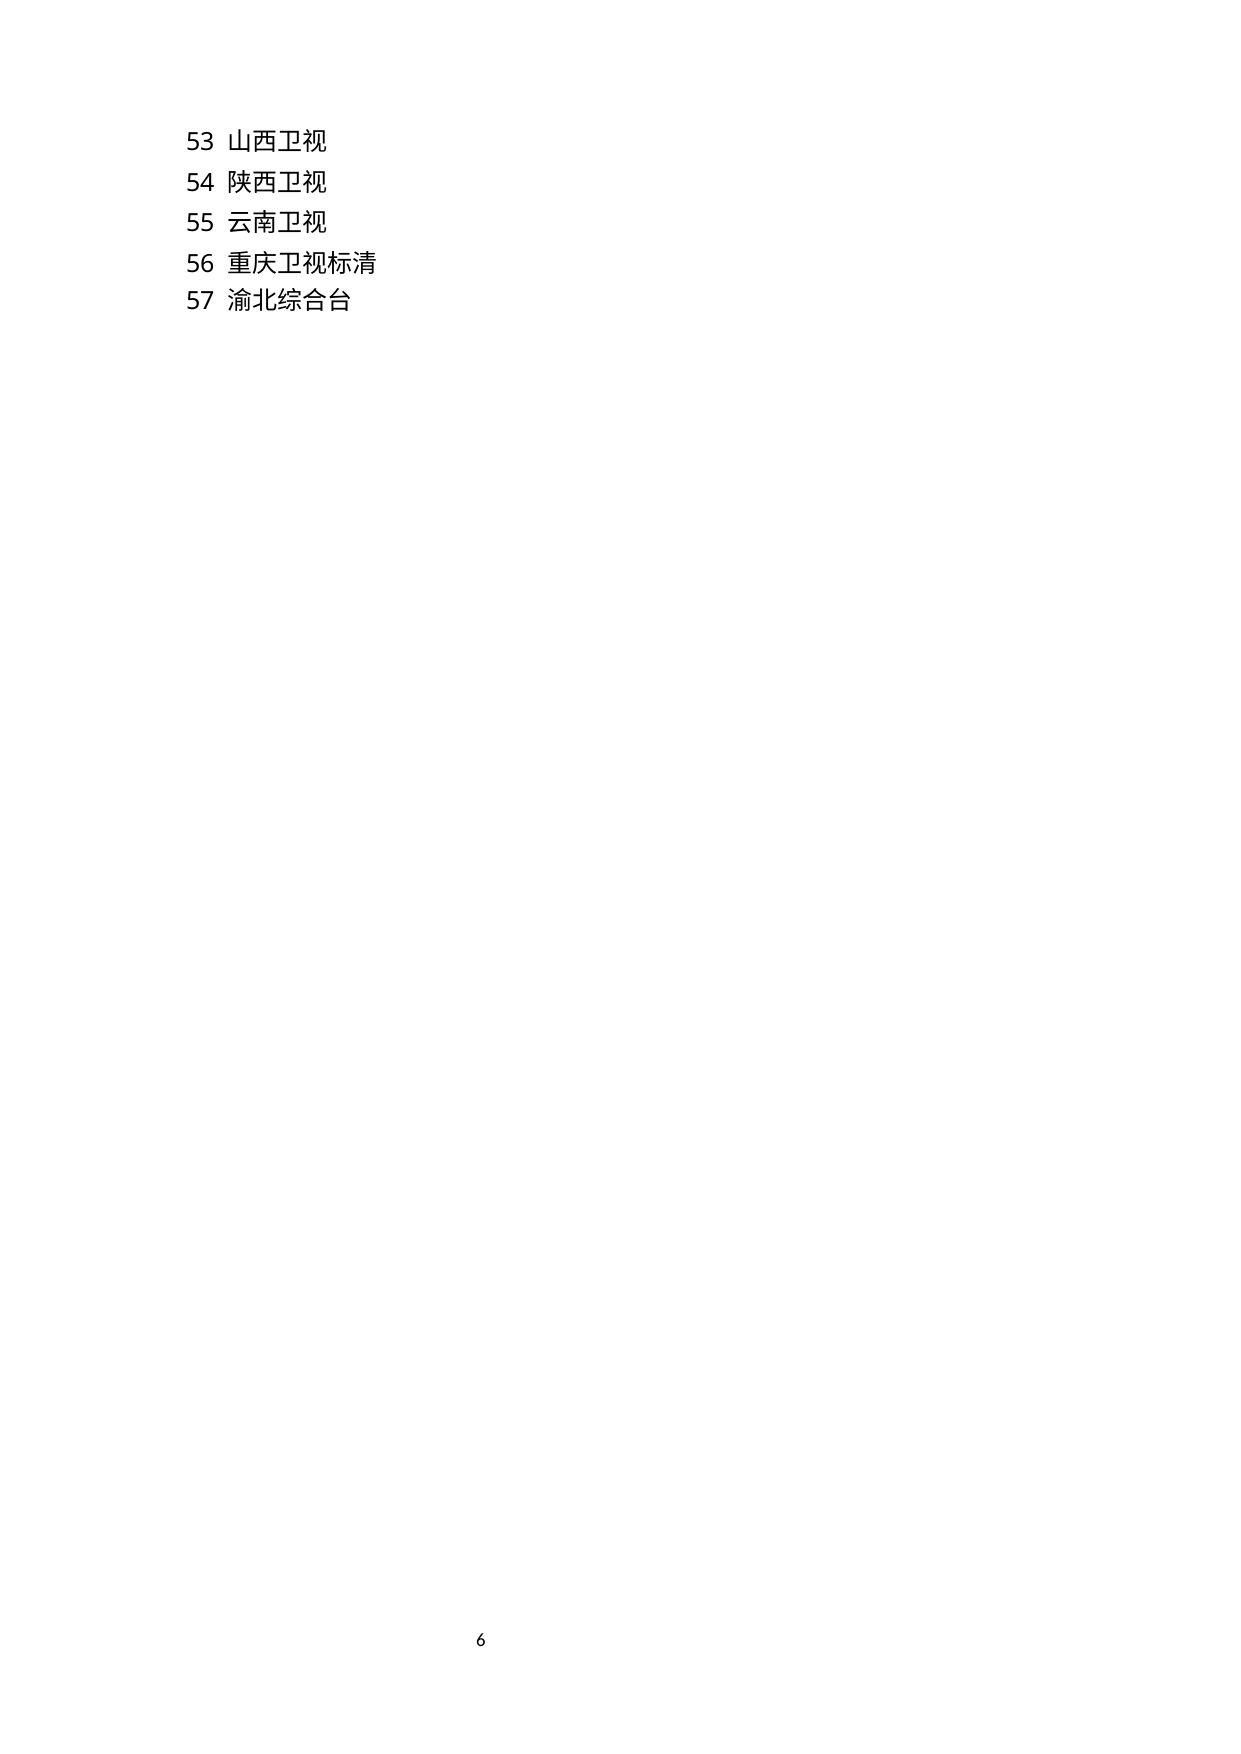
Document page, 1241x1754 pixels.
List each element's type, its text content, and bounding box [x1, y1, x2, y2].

text 53 山西卫视 [136, 118, 1116, 159]
text 56 重庆卫视标清 [136, 240, 1116, 281]
text 54 陕西卫视 [136, 159, 1116, 199]
text 55 云南卫视 [136, 199, 1116, 240]
list 57 渝北综合台 [136, 281, 1116, 317]
